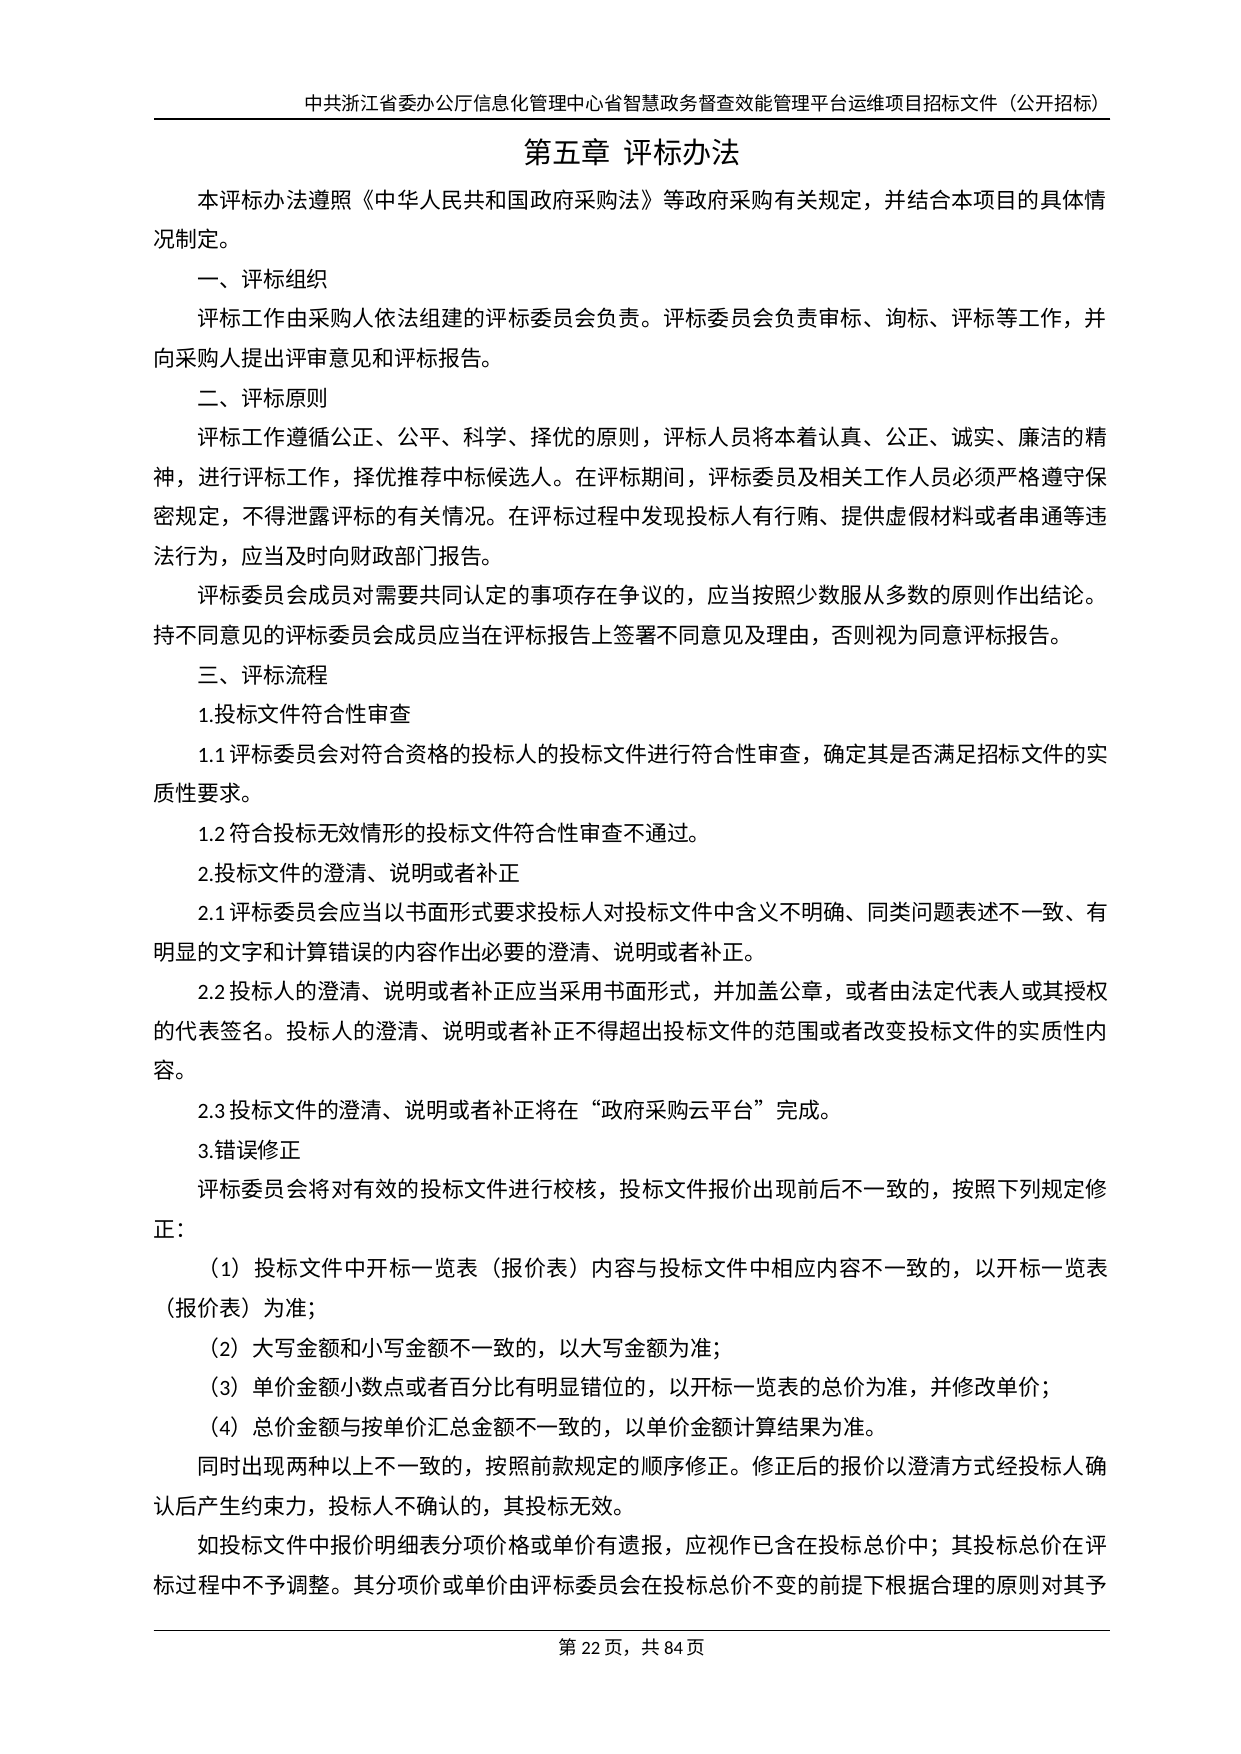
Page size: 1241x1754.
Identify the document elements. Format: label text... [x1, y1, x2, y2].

text （4）总价金额与按单价汇总金额不一致的，以单价金额计算结果为准。 [153, 1410, 1110, 1441]
text 2.1评标委员会应当以书面形式要求投标人对投标文件中含义不明确、同类问题表述不一致、有明显的文字和计算错误的内容作出必要的澄清、说明或者补正。 [153, 895, 1110, 966]
text 同时出现两种以上不一致的，按照前款规定的顺序修正。修正后的报价以澄清方式经投标人确认后产生约束力，投标人不确认的，其投标无效。 [153, 1449, 1110, 1521]
text 1.1评标委员会对符合资格的投标人的投标文件进行符合性审查，确定其是否满足招标文件的实质性要求。 [153, 737, 1110, 808]
subtitle 1.投标文件符合性审查 [153, 697, 1110, 729]
text 2.3投标文件的澄清、说明或者补正将在“政府采购云平台”完成。 [153, 1093, 1110, 1125]
subtitle 2.投标文件的澄清、说明或者补正 [153, 856, 1110, 887]
text （3）单价金额小数点或者百分比有明显错位的，以开标一览表的总价为准，并修改单价； [153, 1370, 1110, 1402]
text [153, 1528, 1110, 1600]
text 评标委员会成员对需要共同认定的事项存在争议的，应当按照少数服从多数的原则作出结论。持不同意见的评标委员会成员应当在评标报告上签署不同意见及理由，否则视为同意评标报告。 [153, 578, 1110, 650]
subtitle 三、评标流程 [153, 658, 1110, 689]
text 评标工作遵循公正、公平、科学、择优的原则，评标人员将本着认真、公正、诚实、廉洁的精神，进行评标工作，择优推荐中标候选人。在评标期间，评标委员及相关工作人员必须严格遵守保密规定，不得泄露评标的有关情况。在评标过程中发现投标人有行贿、提供虚假材料或者串通等违法行为，应当及时向财政部门报告。 [153, 420, 1110, 571]
subtitle 一、评标组织 [153, 262, 1110, 293]
text 本评标办法遵照《中华人民共和国政府采购法》等政府采购有关规定，并结合本项目的具体情况制定。 [153, 183, 1110, 254]
text 评标工作由采购人依法组建的评标委员会负责。评标委员会负责审标、询标、评标等工作，并向采购人提出评审意见和评标报告。 [153, 301, 1110, 373]
subtitle 3.错误修正 [153, 1133, 1110, 1164]
text （2）大写金额和小写金额不一致的，以大写金额为准； [153, 1331, 1110, 1362]
text 1.2符合投标无效情形的投标文件符合性审查不通过。 [153, 816, 1110, 848]
text （1）投标文件中开标一览表（报价表）内容与投标文件中相应内容不一致的，以开标一览表（报价表）为准； [153, 1251, 1110, 1323]
subtitle 第五章 评标办法 [153, 130, 1110, 172]
text 2.2投标人的澄清、说明或者补正应当采用书面形式，并加盖公章，或者由法定代表人或其授权的代表签名。投标人的澄清、说明或者补正不得超出投标文件的范围或者改变投标文件的实质性内容。 [153, 974, 1110, 1085]
subtitle 二、评标原则 [153, 381, 1110, 412]
text 评标委员会将对有效的投标文件进行校核，投标文件报价出现前后不一致的，按照下列规定修正： [153, 1172, 1110, 1243]
